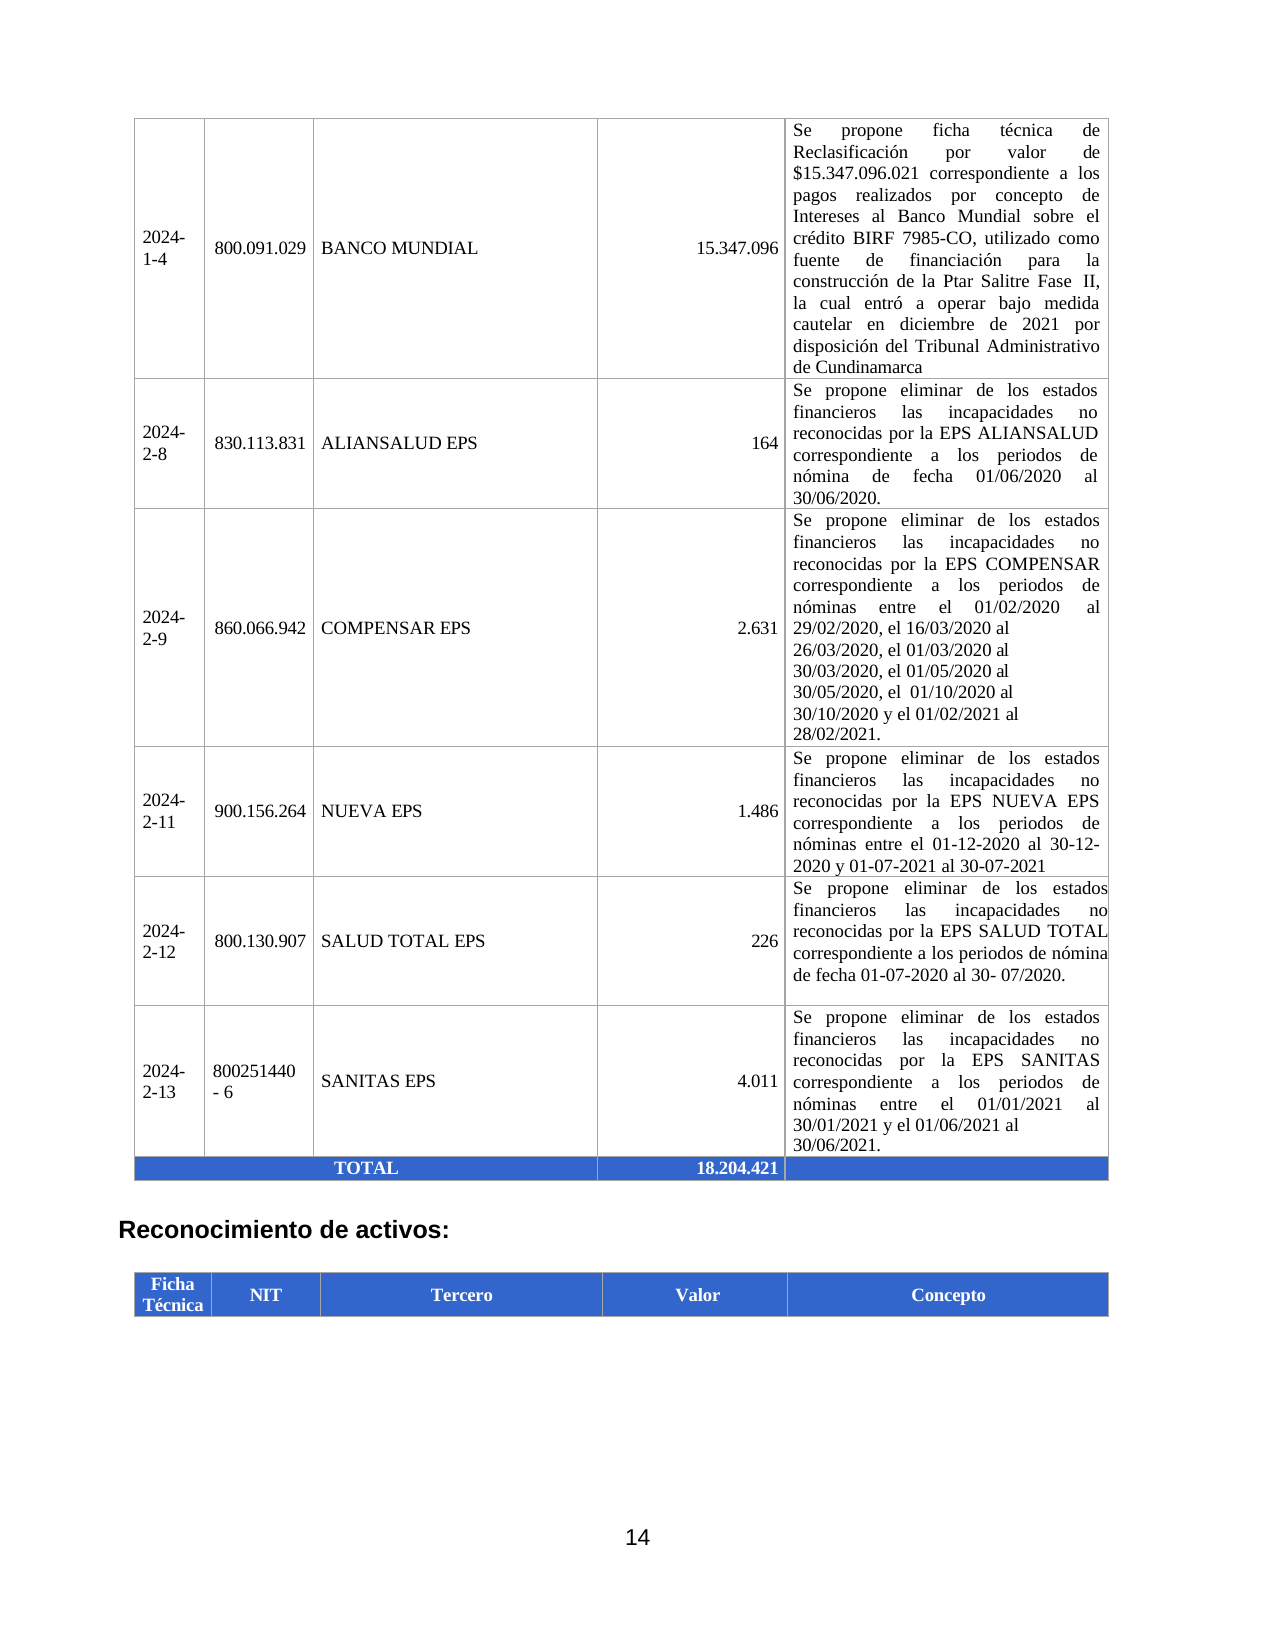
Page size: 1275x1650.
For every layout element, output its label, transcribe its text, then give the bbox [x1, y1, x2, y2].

table_cell TOTAL [135, 1157, 597, 1180]
table_cell 800251440 - 6 [205, 1006, 313, 1156]
table_cell 15.347.096 [598, 119, 784, 378]
table_cell SALUD TOTAL EPS [314, 877, 597, 1005]
table_cell Se propone eliminar de los estados financieros las incapacidades no reconocidas por la EPS NUEVA EPS correspondiente a los periodos de nóminas entre el 01-12-2020 al 30-12- 2020 y 01-07-2021 al 30-07-2021 [786, 747, 1108, 876]
table_header Tercero [321, 1273, 602, 1316]
table_cell 2024- 1-4 [135, 119, 204, 378]
table_cell 1.486 [598, 747, 784, 876]
table_cell 2024- 2-8 [135, 379, 204, 508]
text Reconocimiento de activos: [118, 1215, 1162, 1243]
table_cell 2024- 2-12 [135, 877, 204, 1005]
table_cell SANITAS EPS [314, 1006, 597, 1156]
table_cell Se propone eliminar de los estados financieros las incapacidades no reconocidas por la EPS COMPENSAR correspondiente a los periodos de nóminas entre el 01/02/2020 al 29/02/2020, el 16/03/2020 al 26/03/2020, el 01/03/2020 al 30/03/2020, el 01/05/2020 al 30/05/2020, el 01/10/2020 al 30/10/2020 y el 01/02/2021 al 28/02/2021. [786, 509, 1108, 746]
table_cell 2.631 [598, 509, 784, 746]
table_cell 900.156.264 [205, 747, 313, 876]
table_header Ficha Técnica [135, 1273, 211, 1316]
table_cell Se propone eliminar de los estados financieros las incapacidades no reconocidas por la EPS SALUD TOTAL correspondiente a los periodos de nómina de fecha 01-07-2020 al 30- 07/2020. [786, 877, 1108, 1005]
table_header Concepto [788, 1273, 1108, 1316]
table_cell NUEVA EPS [314, 747, 597, 876]
table_cell 164 [598, 379, 784, 508]
table_cell Se propone ficha técnica de Reclasificación por valor de $15.347.096.021 correspondiente a los pagos realizados por concepto de Intereses al Banco Mundial sobre el crédito BIRF 7985-CO, utilizado como fuente de financiación para la construcción de la Ptar Salitre Fase II, la cual entró a operar bajo medida cautelar en diciembre de 2021 por disposición del Tribunal Administrativo de Cundinamarca [786, 119, 1108, 378]
table_cell Se propone eliminar de los estados financieros las incapacidades no reconocidas por la EPS ALIANSALUD correspondiente a los periodos de nómina de fecha 01/06/2020 al 30/06/2020. [786, 379, 1108, 508]
table_cell BANCO MUNDIAL [314, 119, 597, 378]
table_cell Se propone eliminar de los estados financieros las incapacidades no reconocidas por la EPS SANITAS correspondiente a los periodos de nóminas entre el 01/01/2021 al 30/01/2021 y el 01/06/2021 al 30/06/2021. [786, 1006, 1108, 1156]
table_header Valor [603, 1273, 787, 1316]
table_cell 830.113.831 [205, 379, 313, 508]
table_cell 2024- 2-11 [135, 747, 204, 876]
table_cell COMPENSAR EPS [314, 509, 597, 746]
table_cell ALIANSALUD EPS [314, 379, 597, 508]
table_cell 18.204.421 [598, 1157, 784, 1180]
table_cell [786, 1157, 1108, 1180]
table_cell 860.066.942 [205, 509, 313, 746]
table_header NIT [212, 1273, 320, 1316]
table_cell 800.130.907 [205, 877, 313, 1005]
table_cell 2024- 2-9 [135, 509, 204, 746]
table_cell 800.091.029 [205, 119, 313, 378]
table_cell 226 [598, 877, 784, 1005]
table_cell 2024- 2-13 [135, 1006, 204, 1156]
table_cell 4.011 [598, 1006, 784, 1156]
